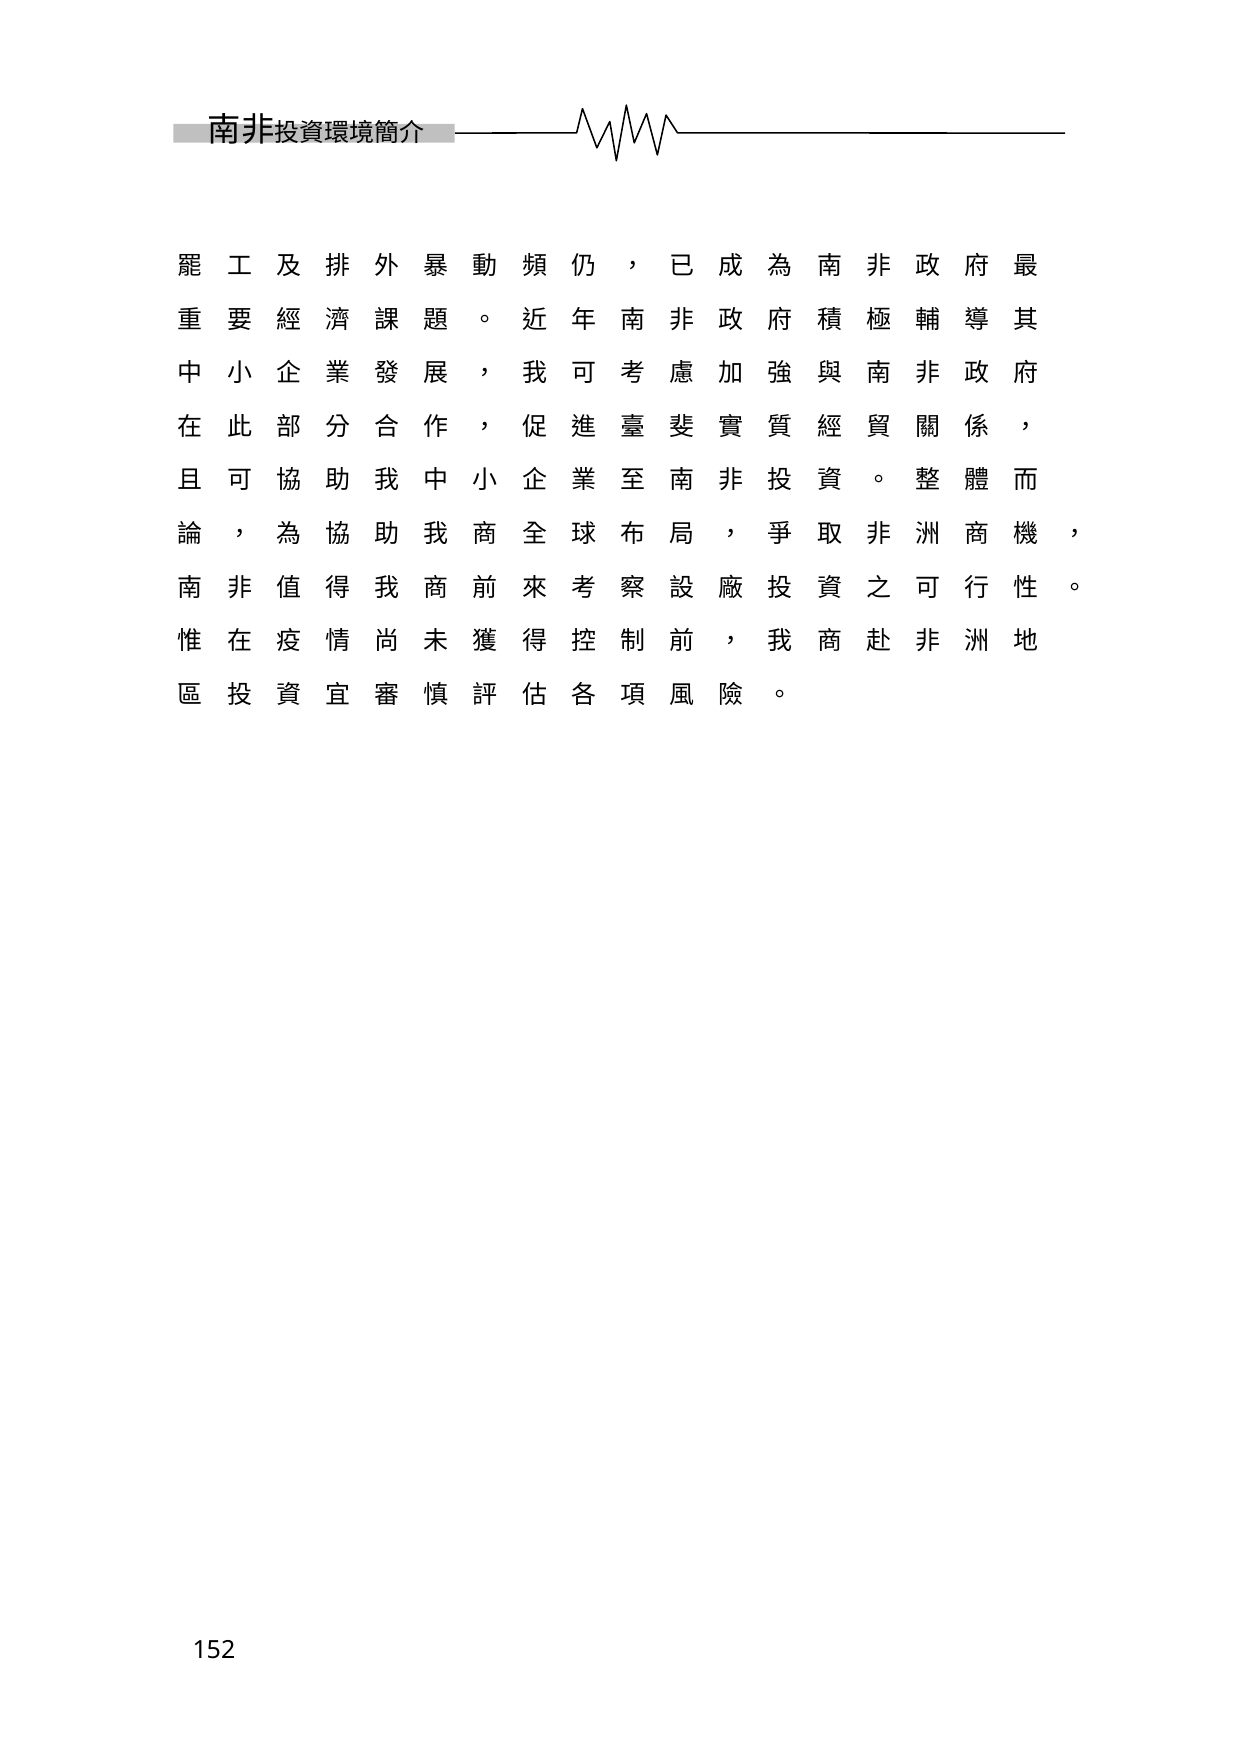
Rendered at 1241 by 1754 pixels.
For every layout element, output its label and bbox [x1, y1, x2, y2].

text [178, 237, 1063, 719]
